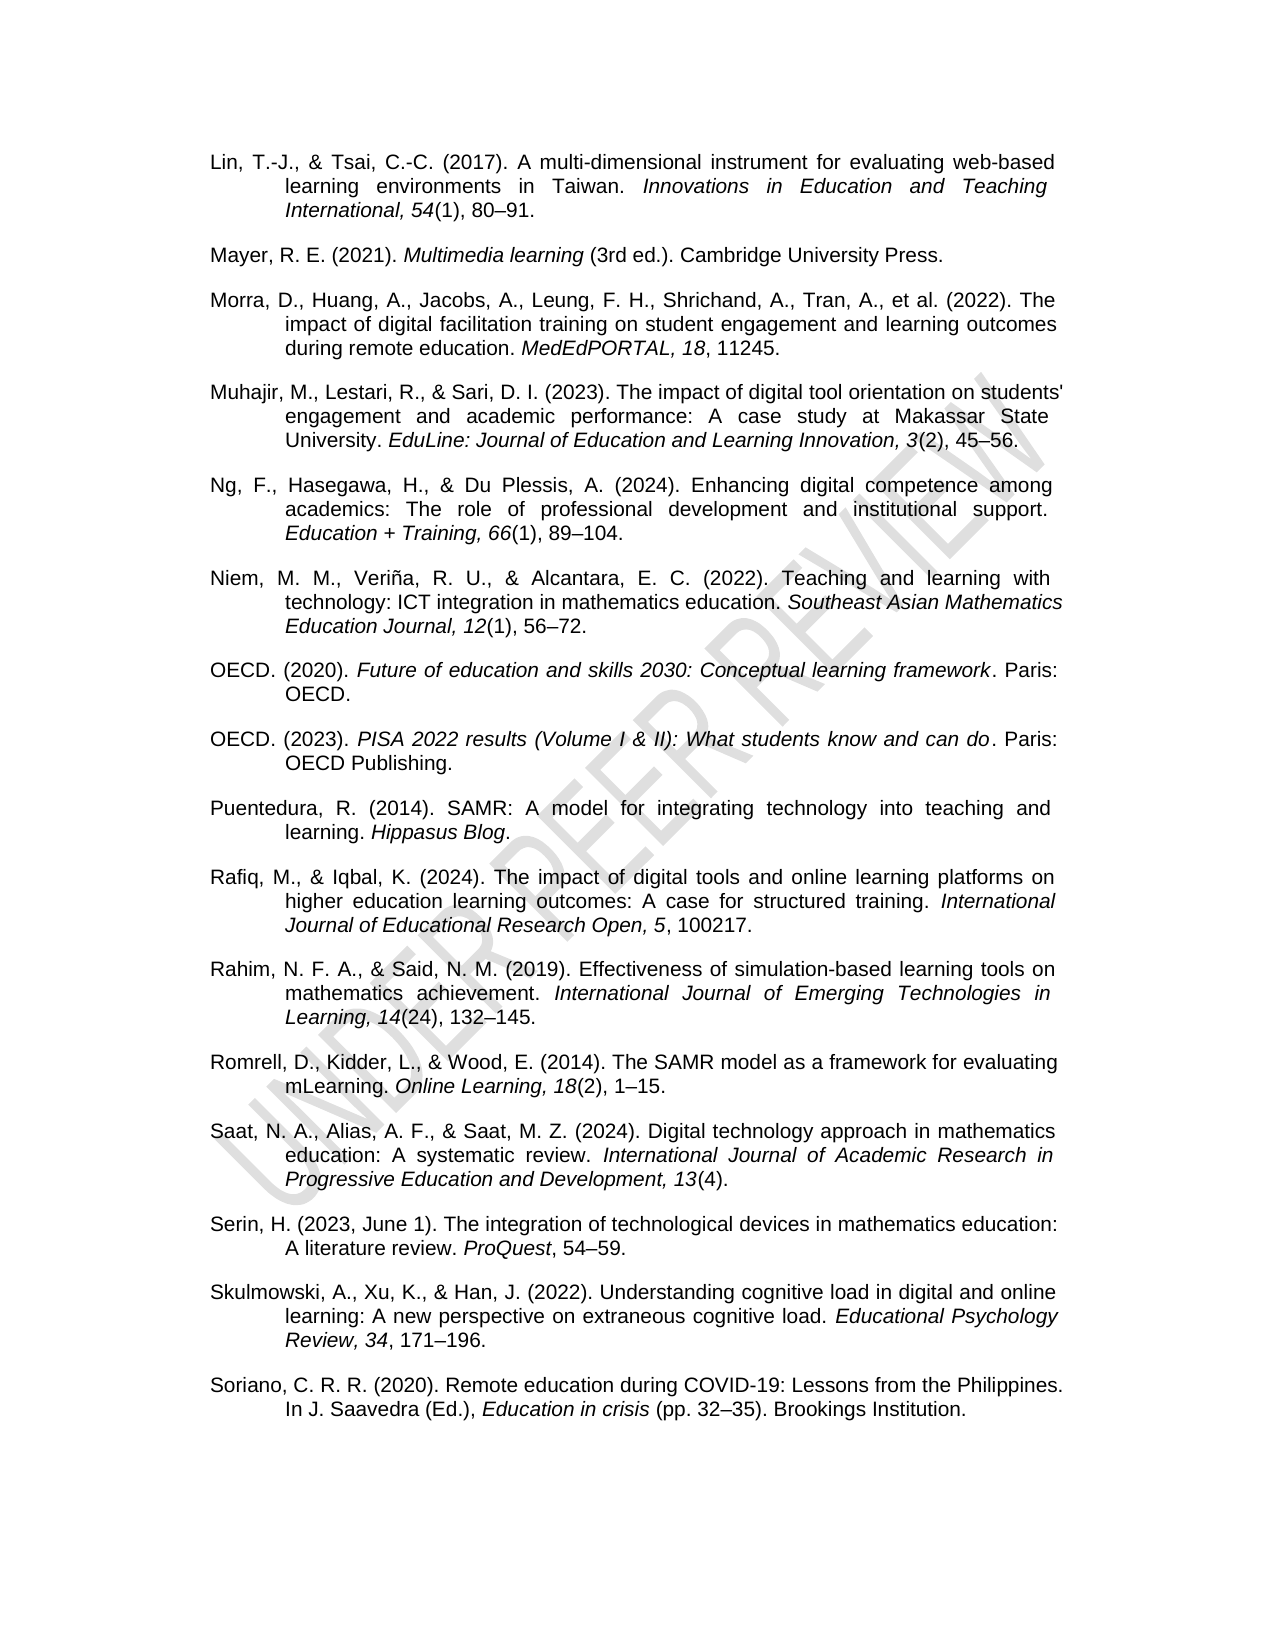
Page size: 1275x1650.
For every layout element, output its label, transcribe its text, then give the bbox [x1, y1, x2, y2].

text Skulmowski, A., Xu, K., & Han, J. (2022). Understanding cognitive load in digital and online learning: A new perspective on extraneous cognitive load. Educational Psychology Review, 34, 171–196. [210, 1280, 1065, 1352]
text Rafiq, M., & Iqbal, K. (2024). The impact of digital tools and online learning platforms on higher education learning outcomes: A case for structured training. International Journal of Educational Research Open, 5, 100217. [210, 864, 1065, 936]
text Rahim, N. F. A., & Said, N. M. (2019). Effectiveness of simulation-based learning tools on mathematics achievement. International Journal of Emerging Technologies in Learning, 14(24), 132–145. [210, 957, 1065, 1029]
text Mayer, R. E. (2021). Multimedia learning (3rd ed.). Cambridge University Press. [210, 243, 1065, 267]
text Saat, N. A., Alias, A. F., & Saat, M. Z. (2024). Digital technology approach in mathematics education: A systematic review. International Journal of Academic Research in Progressive Education and Development, 13(4). [210, 1119, 1065, 1191]
text Ng, F., Hasegawa, H., & Du Plessis, A. (2024). Enhancing digital competence among academics: The role of professional development and institutional support. Education + Training, 66(1), 89–104. [210, 473, 1065, 545]
text Morra, D., Huang, A., Jacobs, A., Leung, F. H., Shrichand, A., Tran, A., et al. (2022). The impact of digital facilitation training on student engagement and learning outcomes during remote education. MedEdPORTAL, 18, 11245. [210, 287, 1065, 359]
text Soriano, C. R. R. (2020). Remote education during COVID-19: Lessons from the Philippines. In J. Saavedra (Ed.), Education in crisis (pp. 32–35). Brookings Institution. [210, 1373, 1065, 1421]
text Lin, T.-J., & Tsai, C.-C. (2017). A multi-dimensional instrument for evaluating web-based learning environments in Taiwan. Innovations in Education and Teaching International, 54(1), 80–91. [210, 150, 1065, 222]
text OECD. (2020). Future of education and skills 2030: Conceptual learning framework. Paris: OECD. [210, 658, 1065, 706]
text Serin, H. (2023, June 1). The integration of technological devices in mathematics education: A literature review. ProQuest, 54–59. [210, 1211, 1065, 1259]
text Puentedura, R. (2014). SAMR: A model for integrating technology into teaching and learning. Hippasus Blog. [210, 796, 1065, 844]
text OECD. (2023). PISA 2022 results (Volume I & II): What students know and can do. Paris: OECD Publishing. [210, 727, 1065, 775]
text Romrell, D., Kidder, L., & Wood, E. (2014). The SAMR model as a framework for evaluating mLearning. Online Learning, 18(2), 1–15. [210, 1050, 1065, 1098]
text Muhajir, M., Lestari, R., & Sari, D. I. (2023). The impact of digital tool orientation on students' engagement and academic performance: A case study at Makassar State University. EduLine: Journal of Education and Learning Innovation, 3(2), 45–56. [210, 380, 1065, 452]
text Niem, M. M., Veriña, R. U., & Alcantara, E. C. (2022). Teaching and learning with technology: ICT integration in mathematics education. Southeast Asian Mathematics Education Journal, 12(1), 56–72. [210, 566, 1065, 637]
